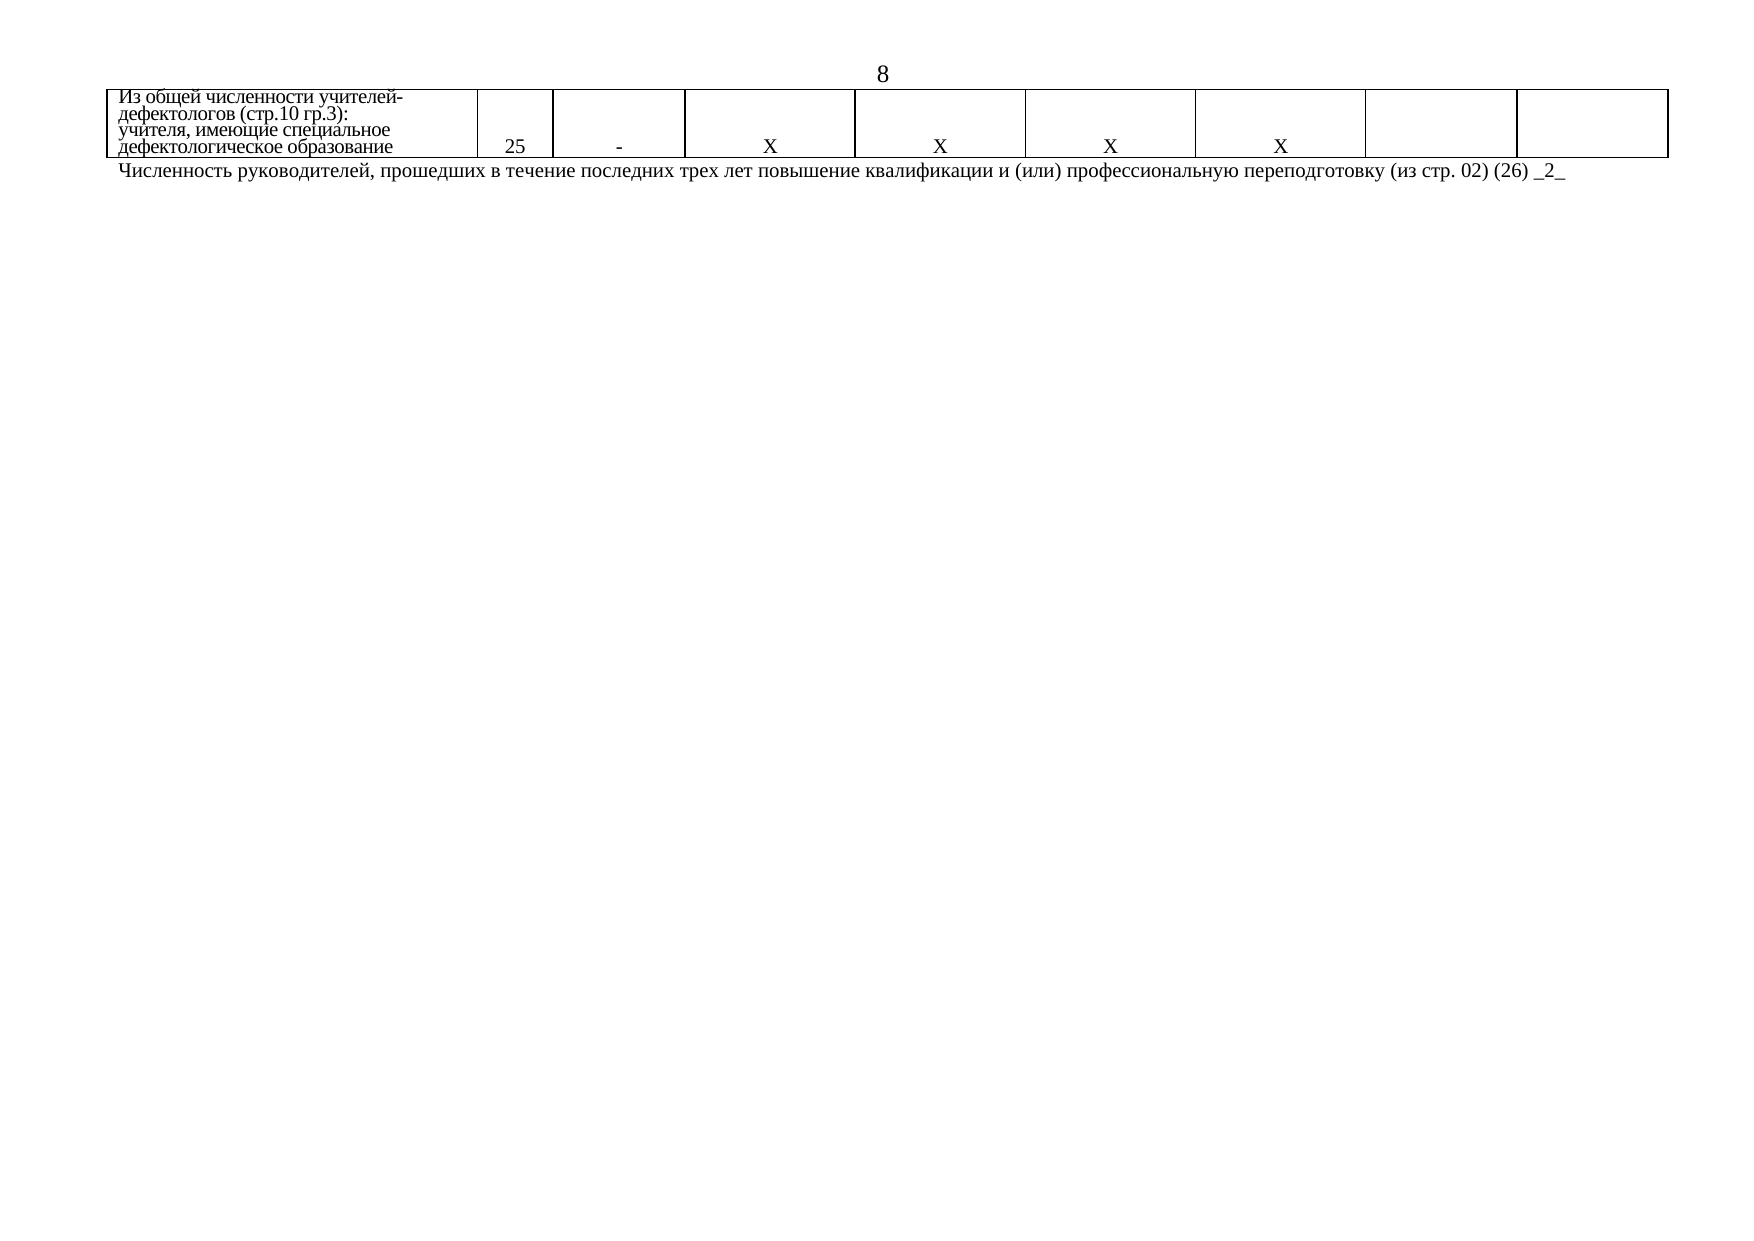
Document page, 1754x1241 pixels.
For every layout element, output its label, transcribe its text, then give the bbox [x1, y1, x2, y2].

table_cell Х [686, 90, 854, 157]
table_cell [1366, 90, 1516, 157]
table_cell Из общей численности учителей-дефектологов (стр.10 гр.3): учителя, имеющие специальное дефектологическое образование [108, 90, 477, 157]
table_cell Х [1026, 90, 1195, 157]
table_cell - [554, 90, 684, 157]
table_cell Х [1196, 90, 1365, 157]
text Численность руководителей, прошедших в течение последних трех лет повышение квалификации и (или) профессиональную переподготовку (из стр. 02) (26) _2_ [118, 158, 1648, 182]
table_cell Х [856, 90, 1025, 157]
table_cell 25 [478, 90, 552, 157]
table_cell [1518, 90, 1667, 157]
